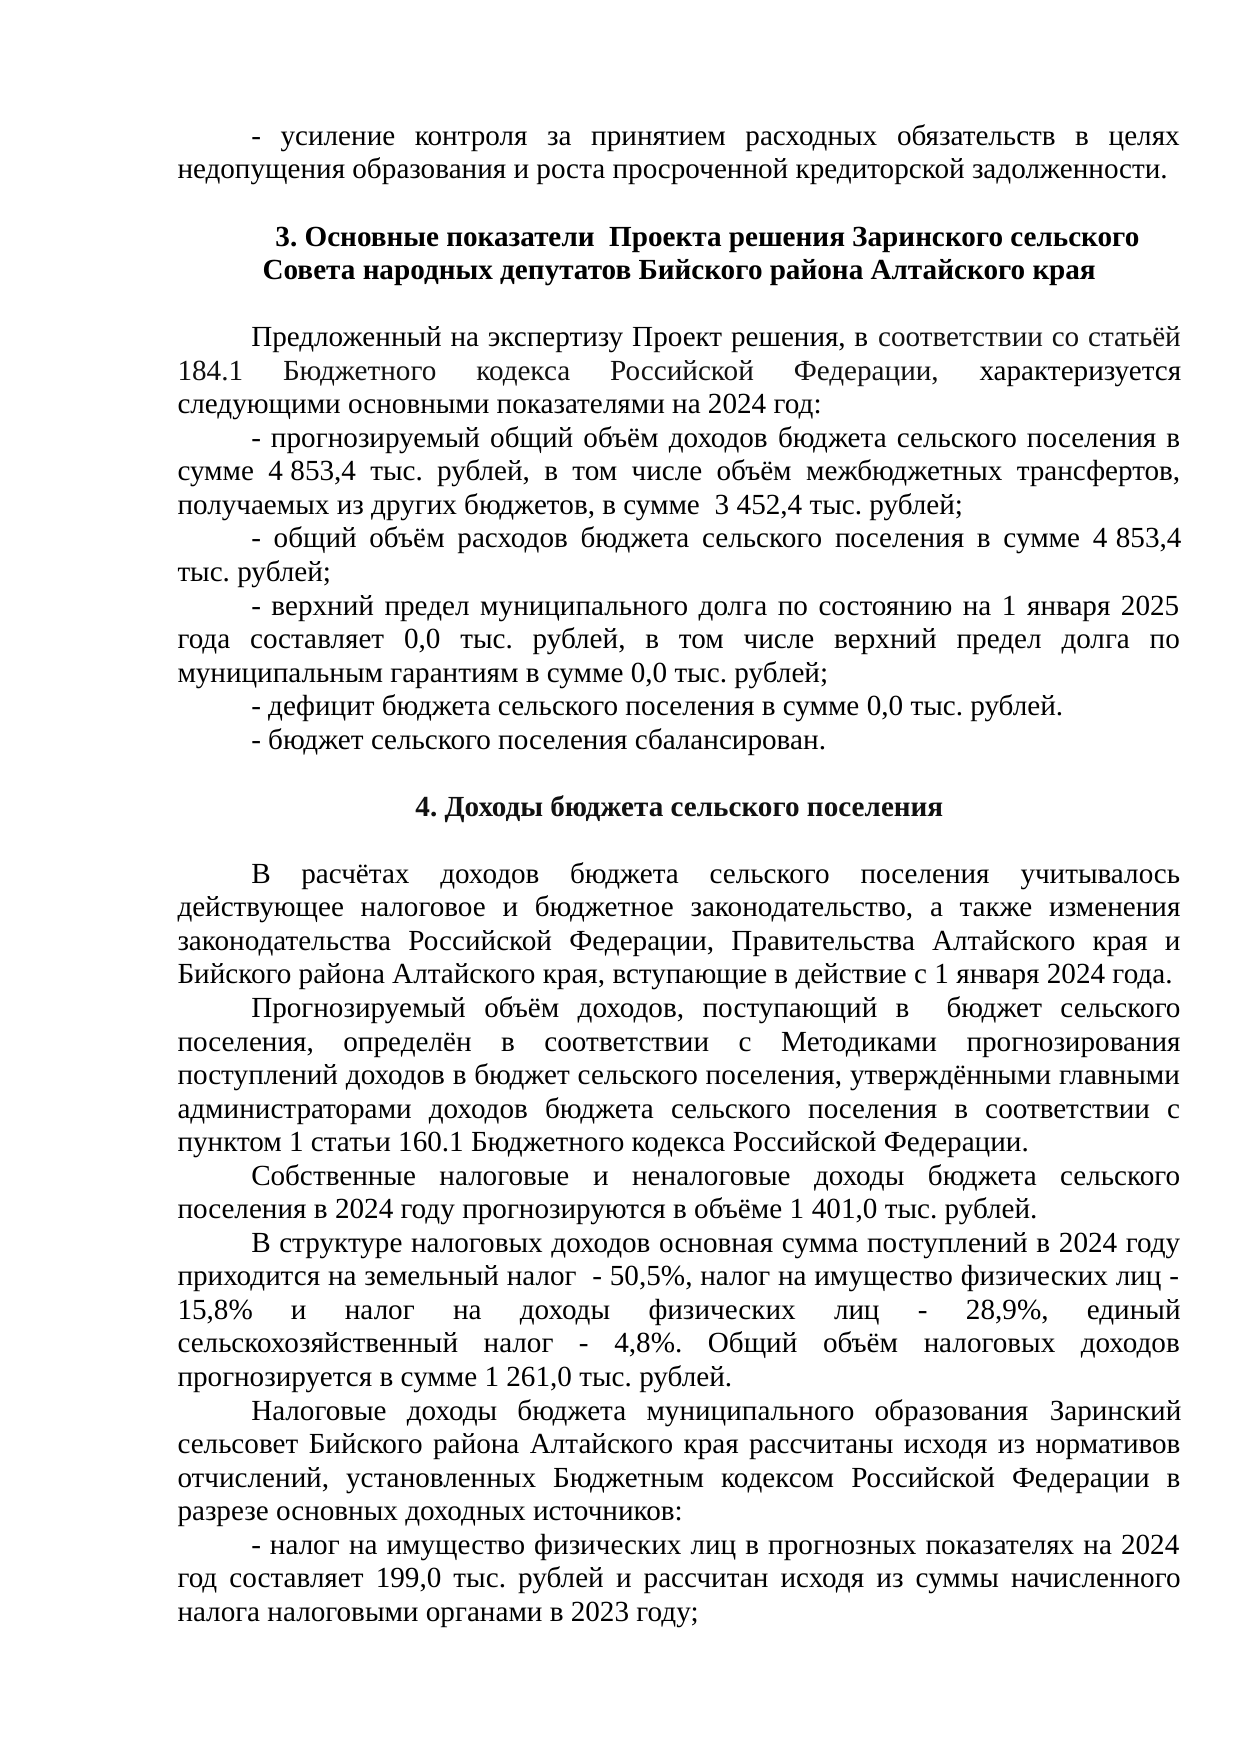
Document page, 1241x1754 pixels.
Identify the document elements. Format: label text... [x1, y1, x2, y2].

text - налог на имущество физических лиц в прогнозных показателях на 2024 год составляет 199,0 тыс. рублей и рассчитан исходя из суммы начисленного налога налоговыми органами в 2023 году; [177, 1527, 1181, 1627]
text - верхний предел муниципального долга по состоянию на 1 января 2025 года составляет 0,0 тыс. рублей, в том числе верхний предел долга по муниципальным гарантиям в сумме 0,0 тыс. рублей; [177, 588, 1181, 688]
text - общий объём расходов бюджета сельского поселения в сумме 4 853,4 тыс. рублей; [177, 521, 1181, 588]
text Предложенный на экспертизу Проект решения, в соответствии со статьёй 184.1 Бюджетного кодекса Российской Федерации, характеризуется следующими основными показателями на 2024 год: [177, 319, 1181, 420]
text Налоговые доходы бюджета муниципального образования Заринский сельсовет Бийского района Алтайского края рассчитаны исходя из нормативов отчислений, установленных Бюджетным кодексом Российской Федерации в разрезе основных доходных источников: [177, 1393, 1181, 1527]
text - дефицит бюджета сельского поселения в сумме 0,0 тыс. рублей. [177, 688, 1181, 722]
text В структуре налоговых доходов основная сумма поступлений в 2024 году приходится на земельный налог - 50,5%, налог на имущество физических лиц - 15,8% и налог на доходы физических лиц - 28,9%, единый сельскохозяйственный налог - 4,8%. Общий объём налоговых доходов прогнозируется в сумме 1 261,0 тыс. рублей. [177, 1225, 1181, 1393]
text Прогнозируемый объём доходов, поступающий в бюджет сельского поселения, определён в соответствии с Методиками прогнозирования поступлений доходов в бюджет сельского поселения, утверждёнными главными администраторами доходов бюджета сельского поселения в соответствии с пунктом 1 статьи 160.1 Бюджетного кодекса Российской Федерации. [177, 990, 1181, 1158]
text 3. Основные показатели Проекта решения Заринского сельского Совета народных депутатов Бийского района Алтайского края [177, 219, 1181, 286]
text В расчётах доходов бюджета сельского поселения учитывалось действующее налоговое и бюджетное законодательство, а также изменения законодательства Российской Федерации, Правительства Алтайского края и Бийского района Алтайского края, вступающие в действие с 1 января 2024 года. [177, 856, 1181, 990]
text - прогнозируемый общий объём доходов бюджета сельского поселения в сумме 4 853,4 тыс. рублей, в том числе объём межбюджетных трансфертов, получаемых из других бюджетов, в сумме 3 452,4 тыс. рублей; [177, 420, 1181, 521]
text Собственные налоговые и неналоговые доходы бюджета сельского поселения в 2024 году прогнозируются в объёме 1 401,0 тыс. рублей. [177, 1158, 1181, 1225]
text - бюджет сельского поселения сбалансирован. [177, 722, 1181, 755]
text 4. Доходы бюджета сельского поселения [177, 789, 1181, 822]
text - усиление контроля за принятием расходных обязательств в целях недопущения образования и роста просроченной кредиторской задолженности. [177, 118, 1181, 185]
